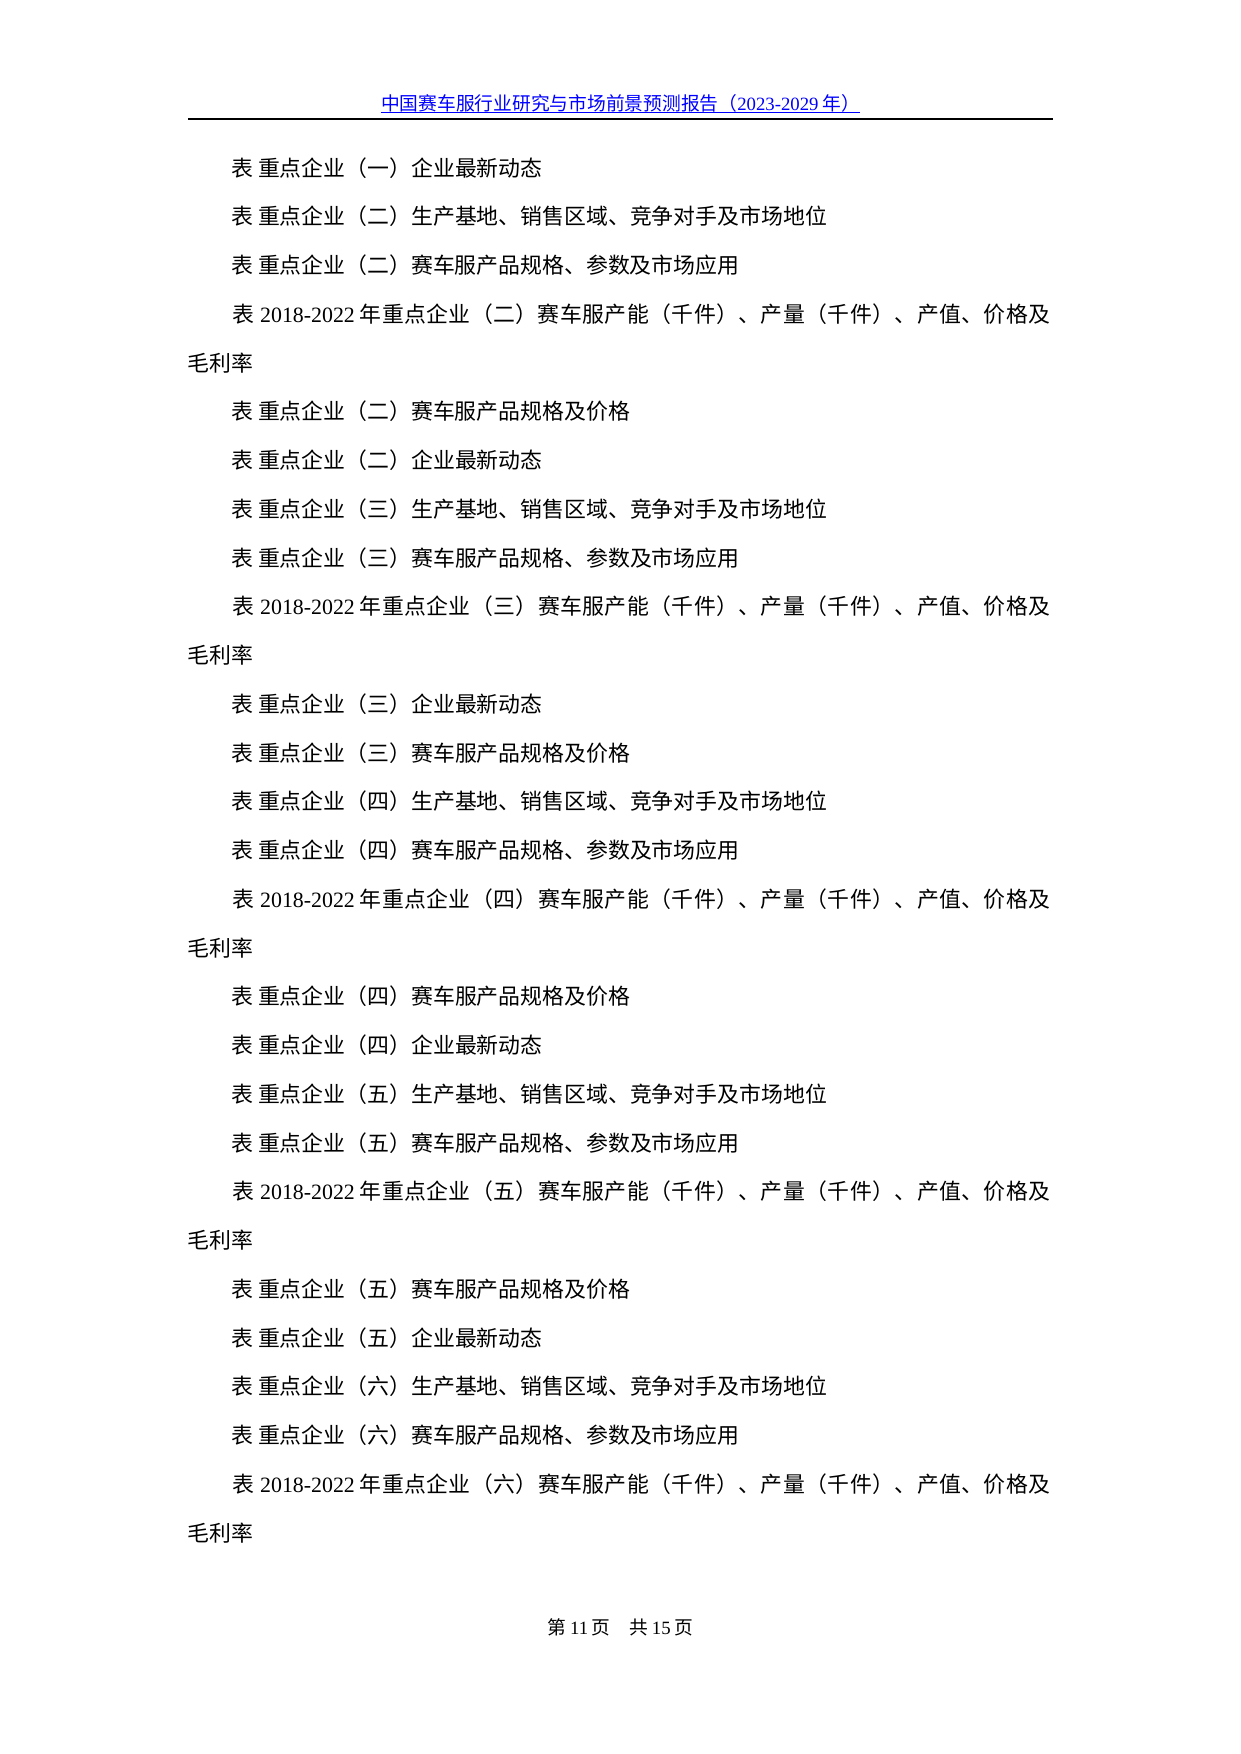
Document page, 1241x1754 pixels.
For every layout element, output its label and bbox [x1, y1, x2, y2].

text [187, 150, 1053, 1548]
